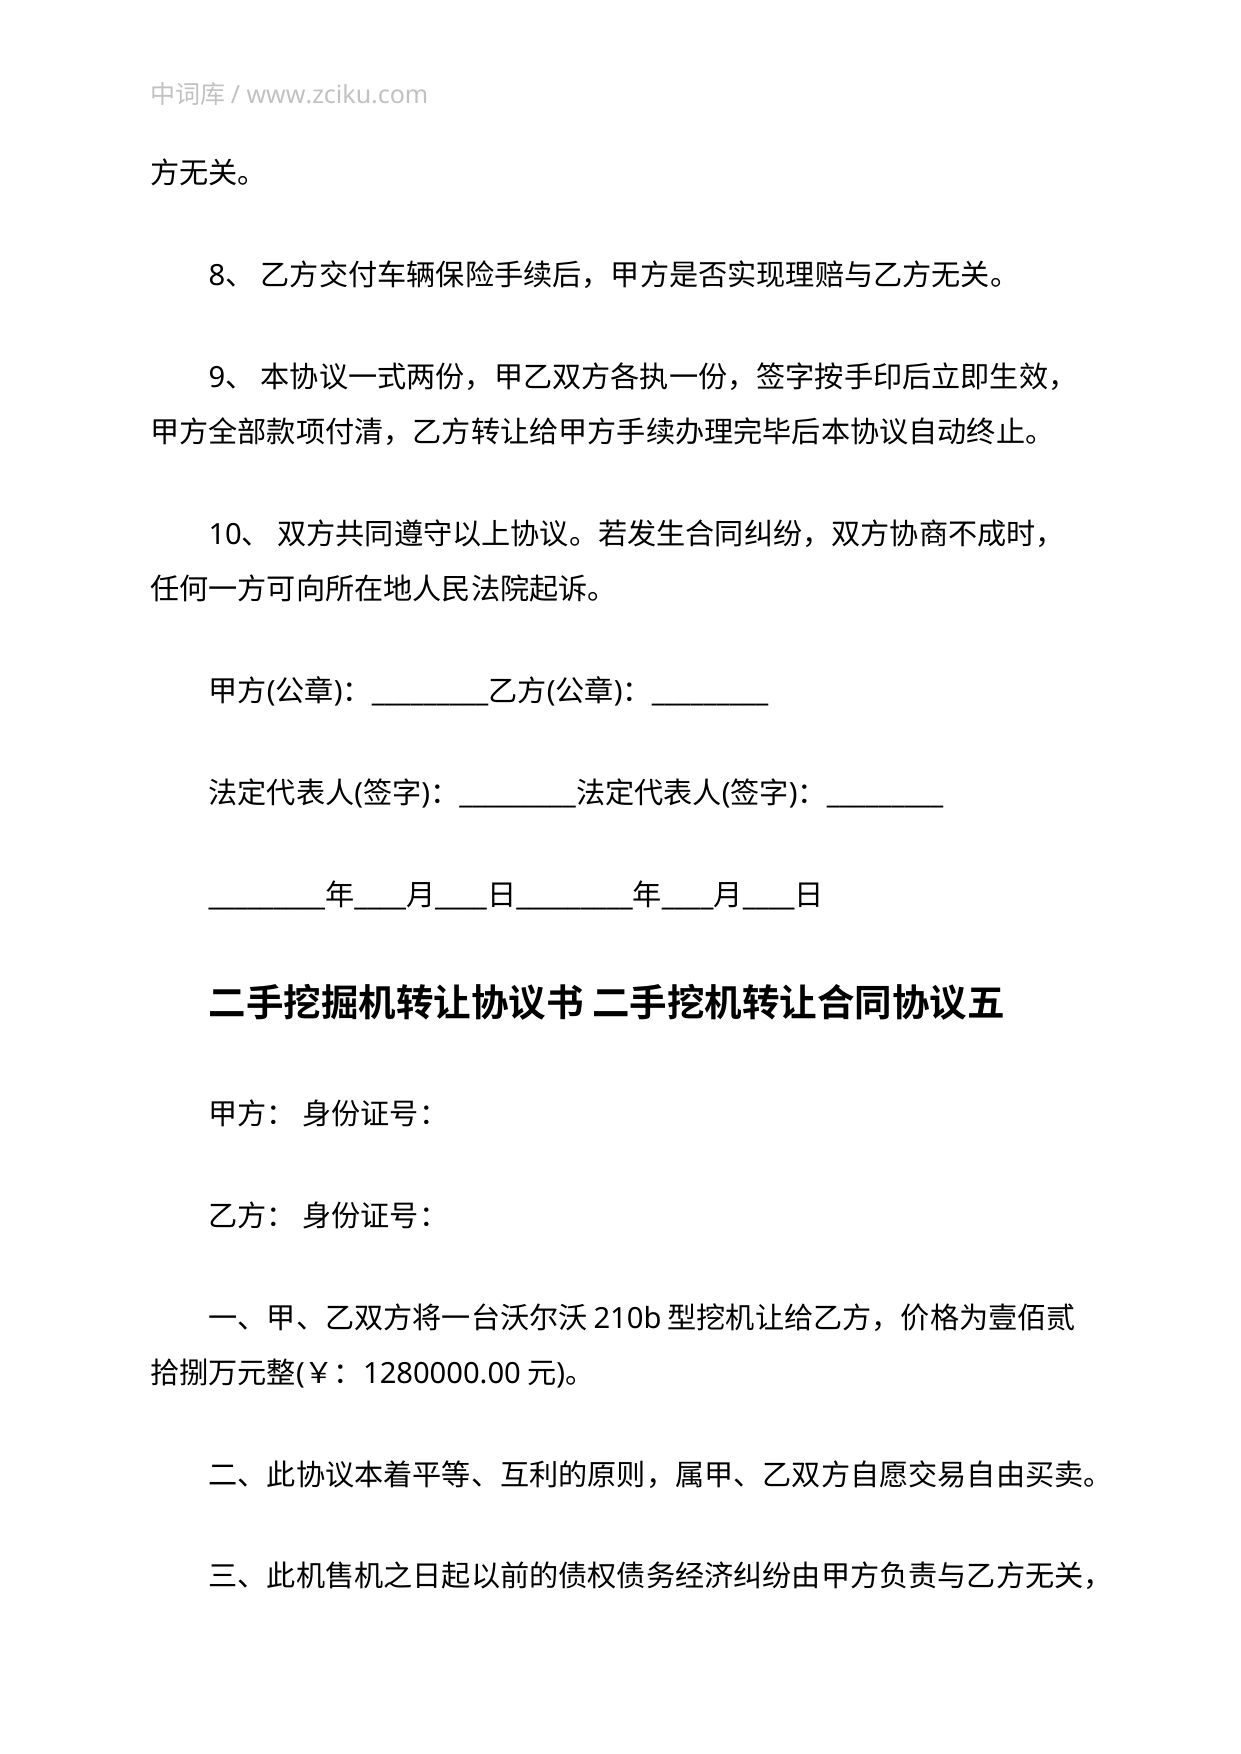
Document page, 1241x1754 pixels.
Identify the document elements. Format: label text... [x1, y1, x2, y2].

text 一、甲、乙双方将一台沃尔沃210b型挖机让给乙方，价格为壹佰贰拾捌万元整(￥：1280000.00元)。 [150, 1294, 1090, 1392]
text 甲方： 身份证号： [150, 1091, 1090, 1133]
text 乙方： 身份证号： [150, 1192, 1090, 1235]
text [150, 150, 1090, 192]
text _________年____月____日_________年____月____日 [150, 871, 1090, 914]
text 10、 双方共同遵守以上协议。若发生合同纠纷，双方协商不成时，任何一方可向所在地人民法院起诉。 [150, 511, 1090, 608]
text 二、此协议本着平等、互利的原则，属甲、乙双方自愿交易自由买卖。 [150, 1451, 1090, 1493]
text 8、 乙方交付车辆保险手续后，甲方是否实现理赔与乙方无关。 [150, 252, 1090, 294]
text 9、 本协议一式两份，甲乙双方各执一份，签字按手印后立即生效，甲方全部款项付清，乙方转让给甲方手续办理完毕后本协议自动终止。 [150, 354, 1090, 451]
text 二手挖掘机转让协议书 二手挖机转让合同协议五 [150, 973, 1090, 1027]
text 甲方(公章)：_________乙方(公章)：_________ [150, 667, 1090, 710]
text 法定代表人(签字)：_________法定代表人(签字)：_________ [150, 769, 1090, 812]
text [150, 1553, 1090, 1595]
